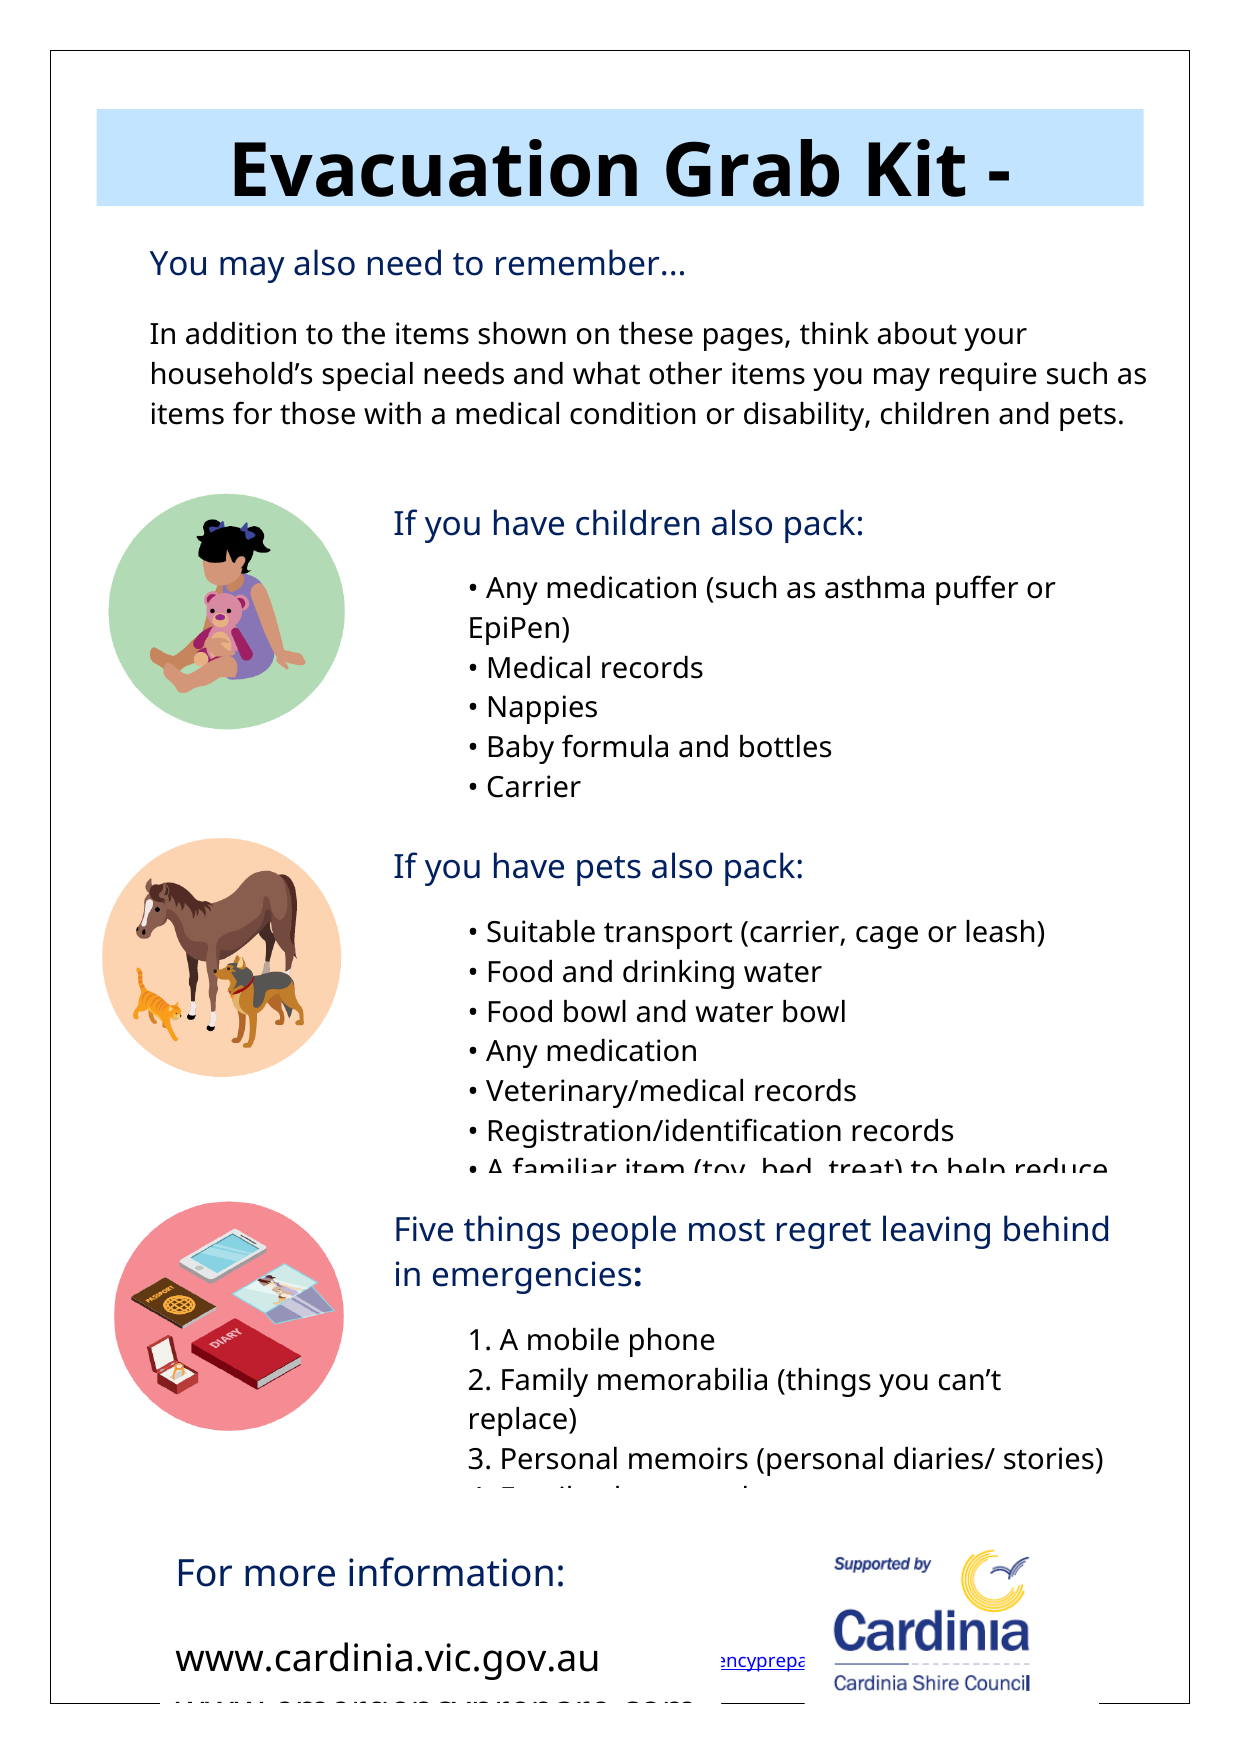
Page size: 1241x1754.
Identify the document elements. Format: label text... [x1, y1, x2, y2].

text In addition to the items shown on these pages, think about your household’s special needs and what other items you may require such as items for those with a medical condition or disability, children and pets. [149, 313, 1165, 433]
text You may also need to remember... [75, 240, 1165, 285]
picture [96, 832, 350, 1084]
picture [107, 1196, 352, 1436]
picture [101, 489, 356, 739]
